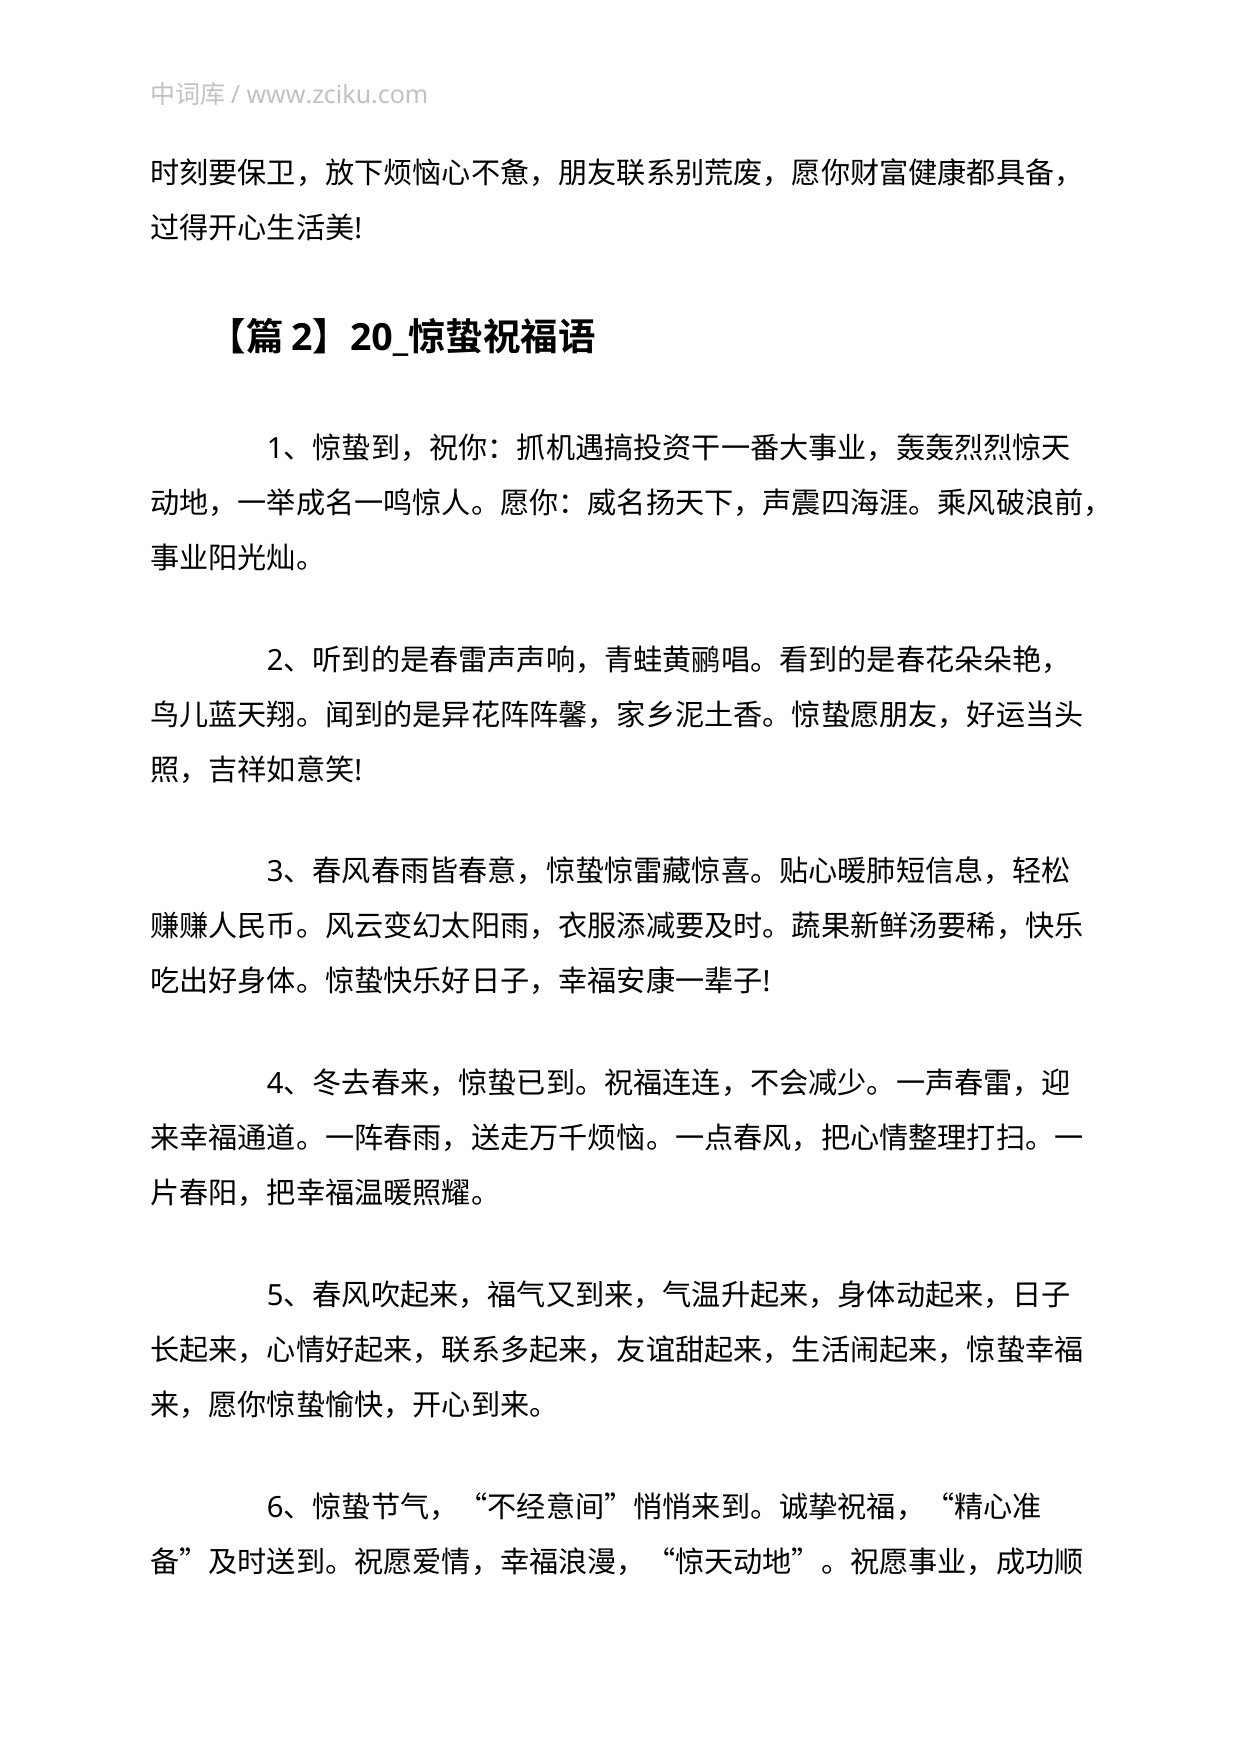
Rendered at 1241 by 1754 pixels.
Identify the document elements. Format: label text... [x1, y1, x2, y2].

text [150, 150, 1090, 247]
text 【篇2】20_惊蛰祝福语 [150, 307, 1090, 361]
text 3、春风春雨皆春意，惊蛰惊雷藏惊喜。贴心暖肺短信息，轻松赚赚人民币。风云变幻太阳雨，衣服添减要及时。蔬果新鲜汤要稀，快乐吃出好身体。惊蛰快乐好日子，幸福安康一辈子! [150, 848, 1090, 1000]
text 4、冬去春来，惊蛰已到。祝福连连，不会减少。一声春雷，迎来幸福通道。一阵春雨，送走万千烦恼。一点春风，把心情整理打扫。一片春阳，把幸福温暖照耀。 [150, 1060, 1090, 1212]
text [150, 1483, 1090, 1581]
text 5、春风吹起来，福气又到来，气温升起来，身体动起来，日子长起来，心情好起来，联系多起来，友谊甜起来，生活闹起来，惊蛰幸福来，愿你惊蛰愉快，开心到来。 [150, 1272, 1090, 1424]
text 1、惊蛰到，祝你：抓机遇搞投资干一番大事业，轰轰烈烈惊天动地，一举成名一鸣惊人。愿你：威名扬天下，声震四海涯。乘风破浪前，事业阳光灿。 [150, 424, 1090, 577]
text 2、听到的是春雷声声响，青蛙黄鹂唱。看到的是春花朵朵艳，鸟儿蓝天翔。闻到的是异花阵阵馨，家乡泥土香。惊蛰愿朋友，好运当头照，吉祥如意笑! [150, 636, 1090, 788]
